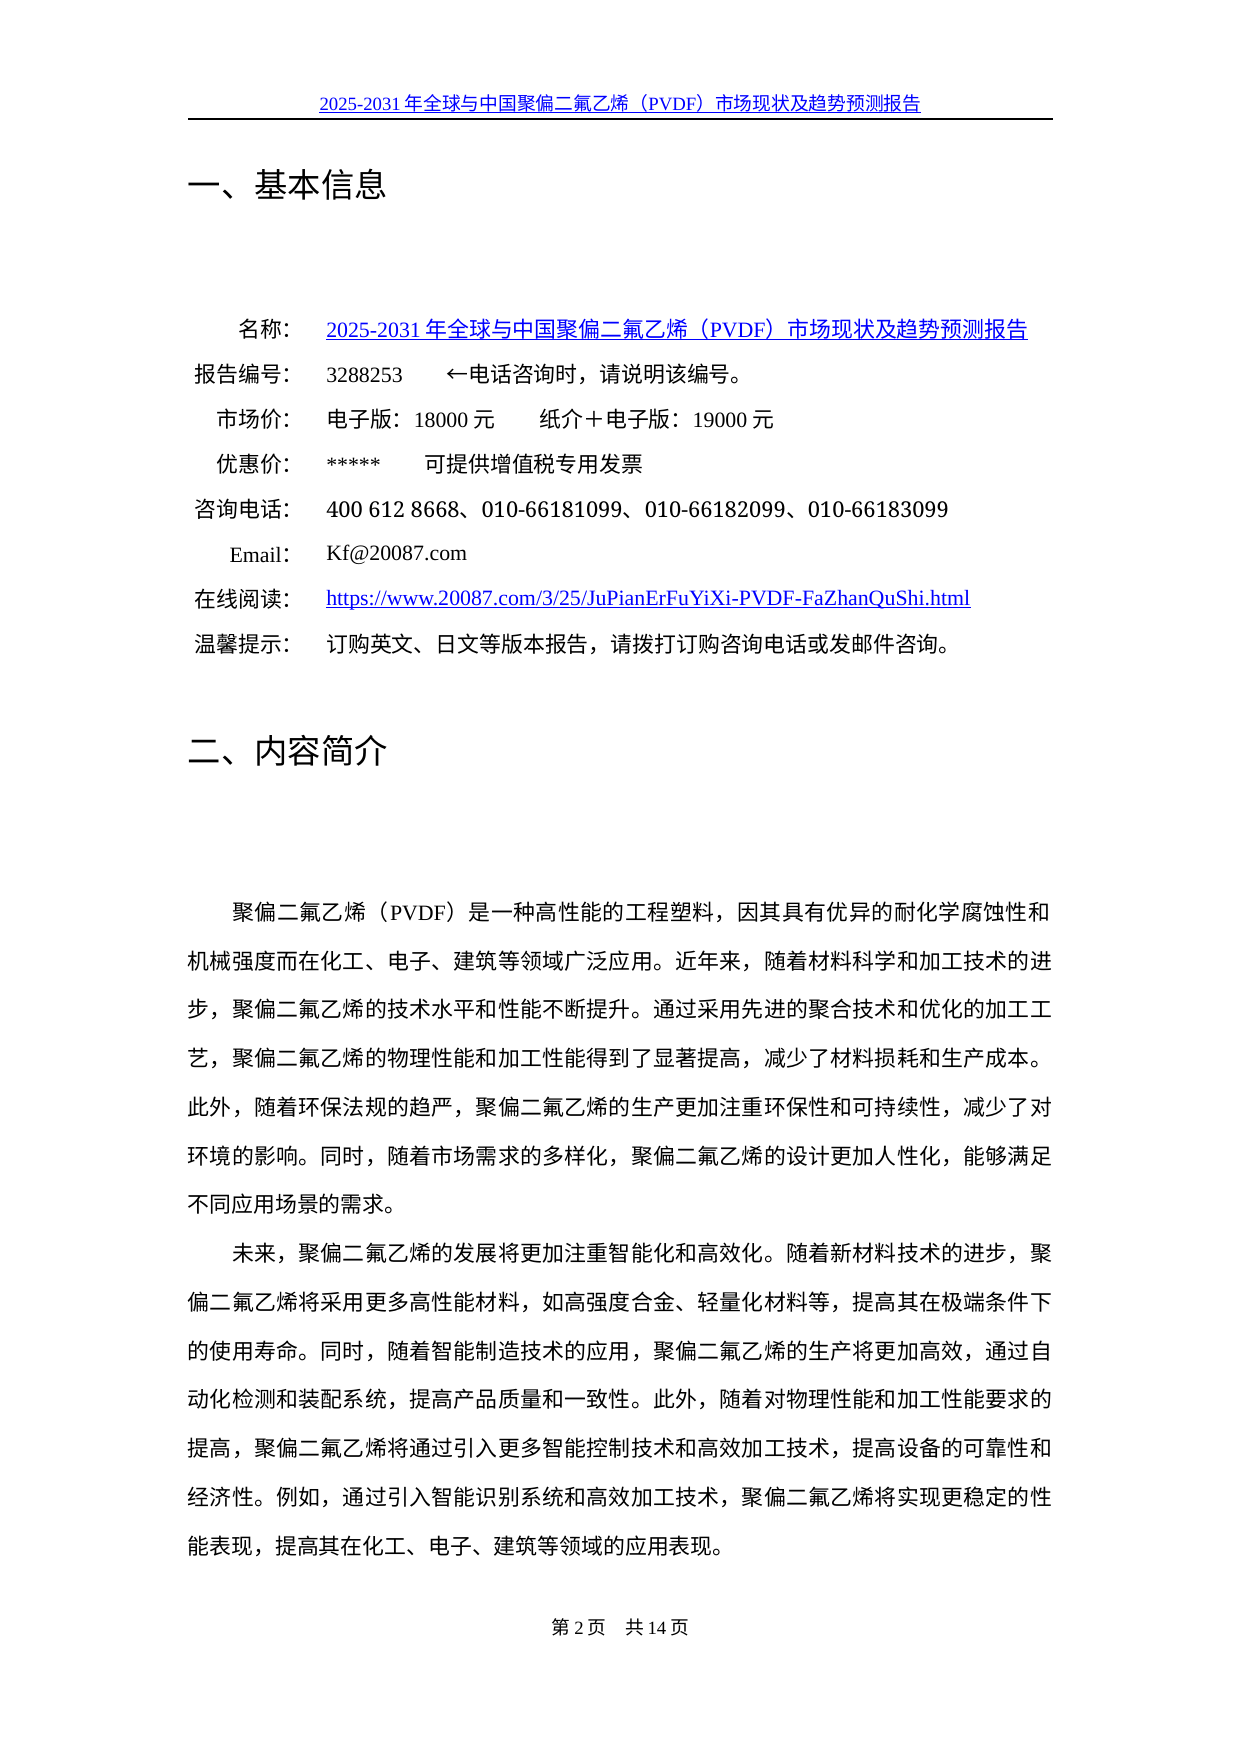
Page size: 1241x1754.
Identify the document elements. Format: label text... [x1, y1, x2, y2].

table_header 2025-2031年全球与中国聚偏二氟乙烯（PVDF）市场现状及趋势预测报告 [315, 312, 1073, 357]
table_cell 温馨提示： [167, 627, 315, 672]
table_cell 报告编号： [167, 357, 315, 402]
table_cell 400 612 8668、010-66181099、010-66182099、010-66183099 [315, 492, 1073, 537]
table_cell Kf@20087.com [315, 537, 1073, 582]
table_header 名称： [167, 312, 315, 357]
table_cell 3288253 ←电话咨询时，请说明该编号。 [315, 357, 1073, 402]
title 二、内容简介 [187, 717, 1053, 782]
title 一、基本信息 [187, 150, 1053, 215]
table_cell 市场价： [167, 402, 315, 447]
table_cell Email： [167, 537, 315, 582]
table_cell ***** 可提供增值税专用发票 [315, 447, 1073, 492]
table_cell 咨询电话： [167, 492, 315, 537]
table_cell 优惠价： [167, 447, 315, 492]
table_cell 电子版：18000 元 纸介＋电子版：19000 元 [315, 402, 1073, 447]
table_cell 订购英文、日文等版本报告，请拨打订购咨询电话或发邮件咨询。 [315, 627, 1073, 672]
table_cell 在线阅读： [167, 582, 315, 627]
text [187, 894, 1053, 1561]
table_cell [315, 582, 1073, 627]
